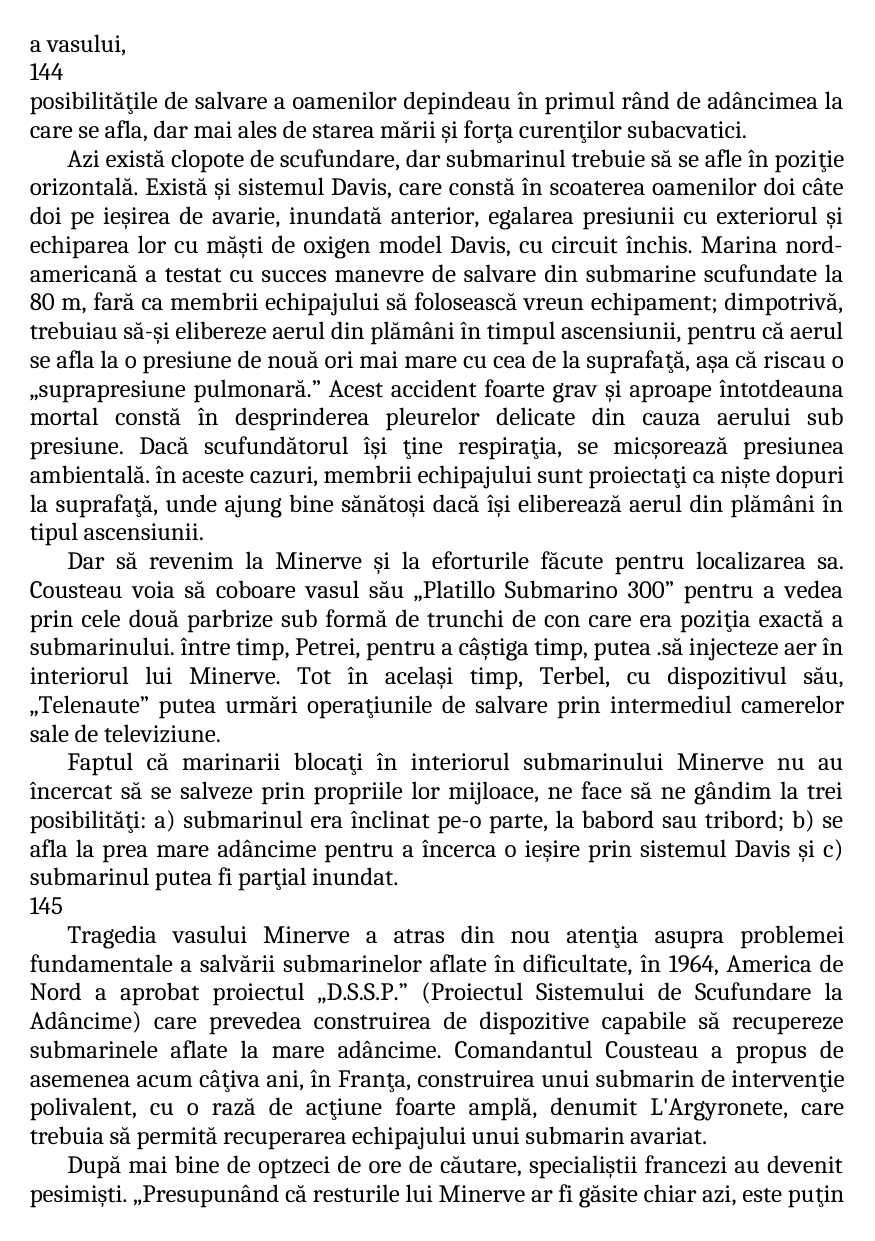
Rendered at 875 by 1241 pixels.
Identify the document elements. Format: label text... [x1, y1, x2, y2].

text Azi există clopote de scufundare, dar submarinul trebuie să se afle în poziţie orizontală. Există şi sistemul Davis, care constă în scoaterea oamenilor doi câte doi pe ieşirea de avarie, inundată anterior, egalarea presiunii cu exteriorul şi echiparea lor cu măşti de oxigen model Davis, cu circuit închis. Marina nord-americană a testat cu succes manevre de salvare din submarine scufundate la 80 m, fară ca membrii echipajului să folosească vreun echipament; dimpotrivă, trebuiau să-şi elibereze aerul din plămâni în timpul ascensiunii, pentru că aerul se afla la o presiune de nouă ori mai mare cu cea de la suprafaţă, aşa că riscau o „suprapresiune pulmonară.” Acest accident foarte grav şi aproape întotdeauna mortal constă în desprinderea pleurelor delicate din cauza aerului sub presiune. Dacă scufundătorul îşi ţine respiraţia, se micşorează presiunea ambientală. în aceste cazuri, membrii echipajului sunt proiectaţi ca nişte dopuri la suprafaţă, unde ajung bine sănătoşi dacă îşi eliberează aerul din plămâni în tipul ascensiunii. [29, 144, 844, 547]
text Tragedia vasului Minerve a atras din nou atenţia asupra problemei fundamentale a salvării submarinelor aflate în dificultate, în 1964, America de Nord a aprobat proiectul „D.S.S.P.” (Proiectul Sistemului de Scufundare la Adâncime) care prevedea construirea de dispozitive capabile să recupereze submarinele aflate la mare adâncime. Comandantul Cousteau a propus de asemenea acum câţiva ani, în Franţa, construirea unui submarin de intervenţie polivalent, cu o rază de acţiune foarte amplă, denumit L'Argyronete, care trebuia să permită recuperarea echipajului unui submarin avariat. [29, 921, 844, 1151]
text 144 [29, 58, 844, 87]
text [29, 29, 844, 58]
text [29, 1151, 844, 1208]
text Dar să revenim la Minerve şi la eforturile făcute pentru localizarea sa. Cousteau voia să coboare vasul său „Platillo Submarino 300” pentru a vedea prin cele două parbrize sub formă de trunchi de con care era poziţia exactă a submarinului. între timp, Petrei, pentru a câştiga timp, putea .să injecteze aer în interiorul lui Minerve. Tot în acelaşi timp, Terbel, cu dispozitivul său, „Telenaute” putea urmări operaţiunile de salvare prin intermediul camerelor sale de televiziune. [29, 547, 844, 748]
text Faptul că marinarii blocaţi în interiorul submarinului Minerve nu au încercat să se salveze prin propriile lor mijloace, ne face să ne gândim la trei posibilităţi: a) submarinul era înclinat pe-o parte, la babord sau tribord; b) se afla la prea mare adâncime pentru a încerca o ieşire prin sistemul Davis şi c) submarinul putea fi parţial inundat. [29, 748, 844, 892]
text posibilităţile de salvare a oamenilor depindeau în primul rând de adâncimea la care se afla, dar mai ales de starea mării şi forţa curenţilor subacvatici. [29, 87, 844, 144]
text 145 [29, 892, 844, 921]
